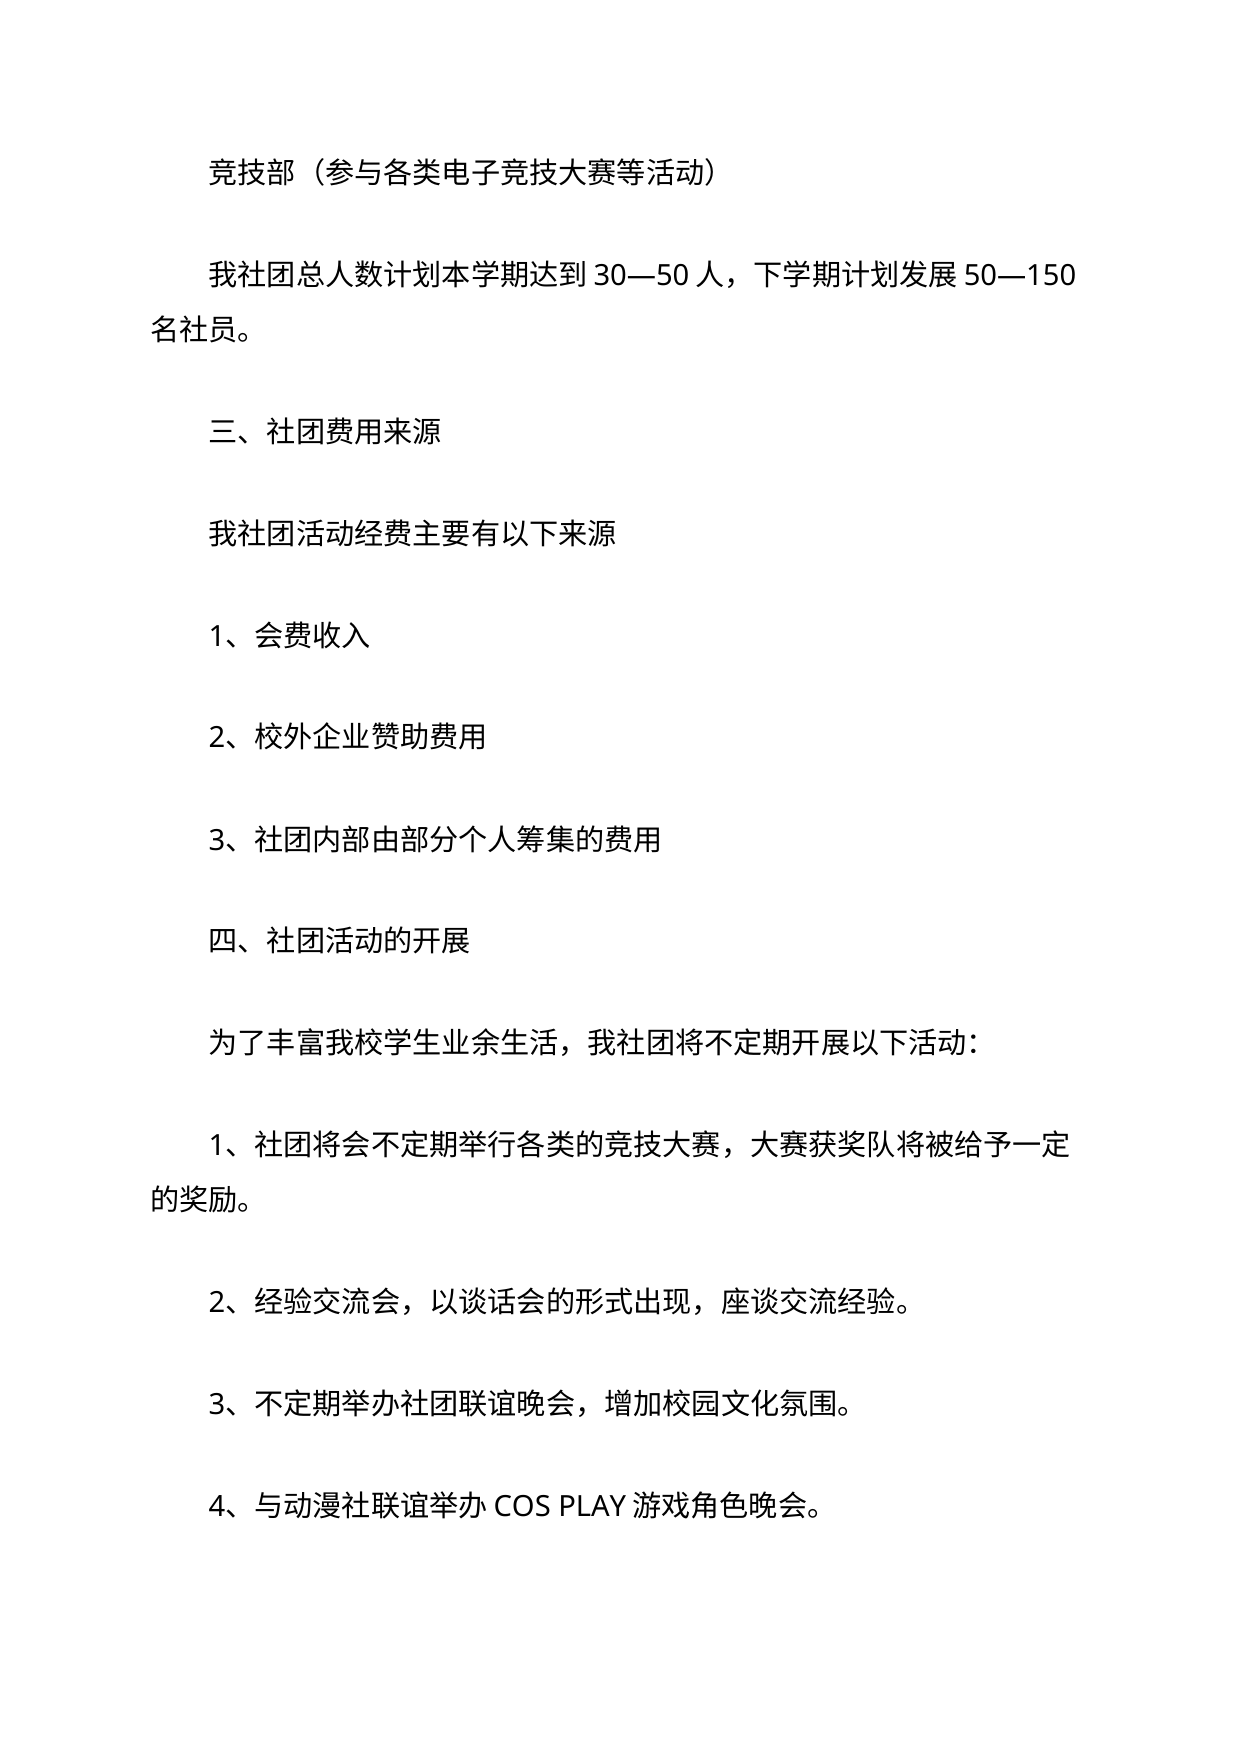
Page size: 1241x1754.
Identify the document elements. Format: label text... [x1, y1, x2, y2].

text 2、校外企业赞助费用 [150, 714, 1090, 756]
text 2、经验交流会，以谈话会的形式出现，座谈交流经验。 [150, 1278, 1090, 1321]
text 竞技部（参与各类电子竞技大赛等活动） [150, 150, 1090, 192]
text 1、会费收入 [150, 612, 1090, 654]
text 1、社团将会不定期举行各类的竞技大赛，大赛获奖队将被给予一定的奖励。 [150, 1122, 1090, 1219]
text 为了丰富我校学生业余生活，我社团将不定期开展以下活动： [150, 1020, 1090, 1062]
text 3、不定期举办社团联谊晚会，增加校园文化氛围。 [150, 1380, 1090, 1423]
text 我社团总人数计划本学期达到30—50人，下学期计划发展50—150名社员。 [150, 252, 1090, 349]
text 我社团活动经费主要有以下来源 [150, 510, 1090, 553]
text 三、社团费用来源 [150, 408, 1090, 451]
text 四、社团活动的开展 [150, 918, 1090, 960]
text 3、社团内部由部分个人筹集的费用 [150, 816, 1090, 858]
text 4、与动漫社联谊举办COS PLAY游戏角色晚会。 [150, 1482, 1090, 1525]
